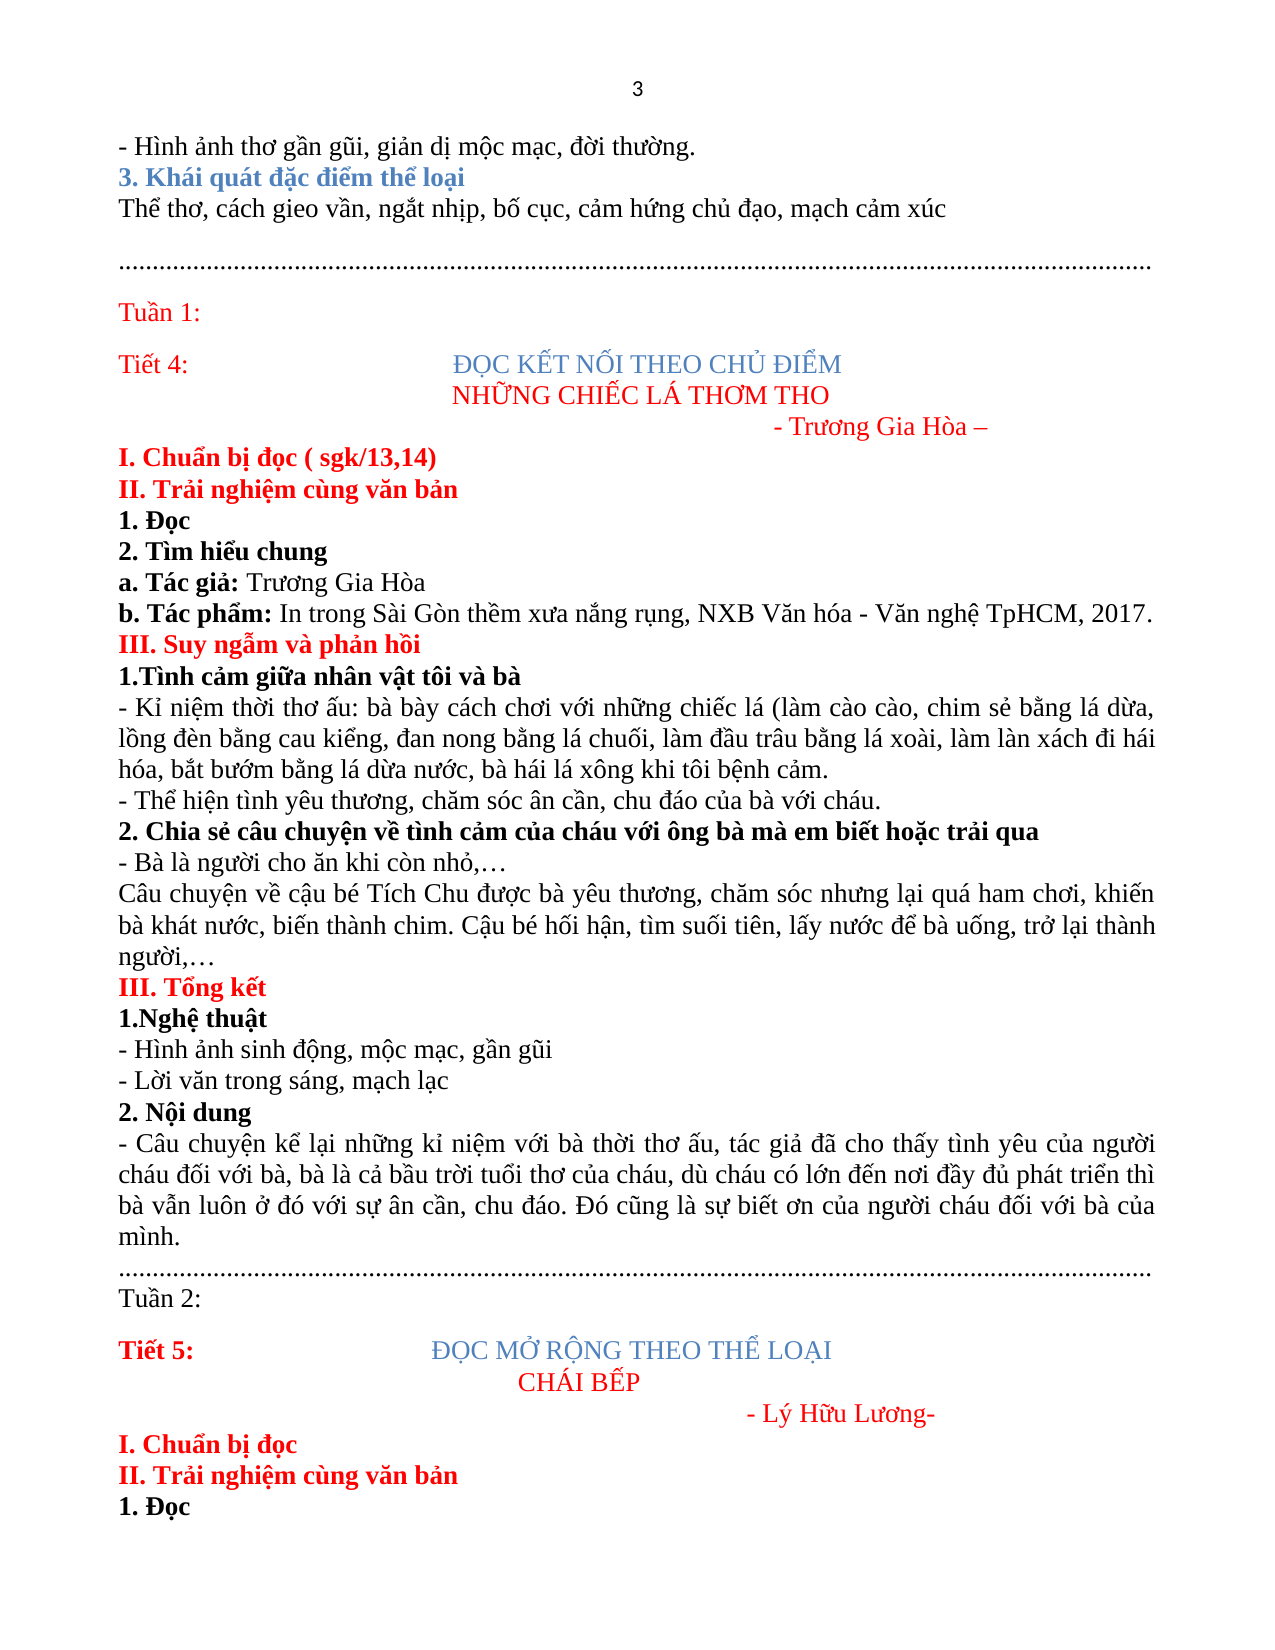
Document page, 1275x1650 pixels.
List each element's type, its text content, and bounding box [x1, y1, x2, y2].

text II. Trải nghiệm cùng văn bản [118, 473, 1157, 504]
text 2. Tìm hiểu chung [118, 535, 1157, 566]
text - Trương Gia Hòa – [118, 410, 1157, 442]
text - Kỉ niệm thời thơ ấu: bà bày cách chơi với những chiếc lá (làm cào cào, chim sẻ bằng lá dừa, lồng đèn bằng cau kiểng, đan nong bằng lá chuối, làm đầu trâu bằng lá xoài, làm làn xách đi hái hóa, bắt bướm bằng lá dừa nước, bà hái lá xông khi tôi bệnh cảm. [118, 691, 1157, 784]
text b. Tác phẩm: In trong Sài Gòn thềm xưa nắng rụng, NXB Văn hóa - Văn nghệ TpHCM, 2017. [118, 597, 1157, 628]
text - Bà là người cho ăn khi còn nhỏ,… [118, 846, 1157, 878]
text I. Chuẩn bị đọc [118, 1428, 1157, 1459]
text 1. Đọc [118, 504, 1157, 535]
text 1. Đọc [118, 1490, 1157, 1521]
text 1.Nghệ thuật [118, 1002, 1157, 1033]
text - Thể hiện tình yêu thương, chăm sóc ân cần, chu đáo của bà với cháu. [118, 784, 1157, 815]
text - Lý Hữu Lương- [118, 1397, 1157, 1428]
text II. Trải nghiệm cùng văn bản [118, 1459, 1157, 1490]
text - Lời văn trong sáng, mạch lạc [118, 1064, 1157, 1096]
text NHỮNG CHIẾC LÁ THƠM THO [118, 379, 1157, 410]
text Tiết 5: ĐỌC MỞ RỘNG THEO THỂ LOẠI [118, 1334, 1157, 1366]
text - Hình ảnh thơ gần gũi, giản dị mộc mạc, đời thường. [118, 130, 1157, 161]
text Câu chuyện về cậu bé Tích Chu được bà yêu thương, chăm sóc nhưng lại quá ham chơi, khiến bà khát nước, biến thành chim. Cậu bé hối hận, tìm suối tiên, lấy nước để bà uống, trở lại thành người,… [118, 878, 1157, 971]
text III. Suy ngẫm và phản hồi [118, 628, 1157, 659]
text 1.Tình cảm giữa nhân vật tôi và bà [118, 659, 1157, 691]
text a. Tác giả: Trương Gia Hòa [118, 566, 1157, 597]
text Tuần 1: [118, 296, 1157, 327]
text ......................................................................................................................................................... [118, 244, 1157, 275]
text 2. Chia sẻ câu chuyện về tình cảm của cháu với ông bà mà em biết hoặc trải qua [118, 815, 1157, 846]
text 2. Nội dung [118, 1096, 1157, 1127]
text I. Chuẩn bị đọc ( sgk/13,14) [118, 442, 1157, 473]
text III. Tổng kết [118, 971, 1157, 1002]
text Tiết 4: ĐỌC KẾT NỐI THEO CHỦ ĐIỂM [118, 348, 1157, 379]
text Thể thơ, cách gieo vần, ngắt nhịp, bố cục, cảm hứng chủ đạo, mạch cảm xúc [118, 192, 1157, 223]
text - Hình ảnh sinh động, mộc mạc, gần gũi [118, 1033, 1157, 1064]
text - Câu chuyện kể lại những kỉ niệm với bà thời thơ ấu, tác giả đã cho thấy tình yêu của người cháu đối với bà, bà là cả bầu trời tuổi thơ của cháu, dù cháu có lớn đến nơi đầy đủ phát triển thì bà vẫn luôn ở đó với sự ân cần, chu đáo. Đó cũng là sự biết ơn của người cháu đối với bà của mình. [118, 1127, 1157, 1251]
text Tuần 2: [118, 1282, 1157, 1314]
text CHÁI BẾP [118, 1366, 1157, 1397]
text ......................................................................................................................................................... [118, 1251, 1157, 1282]
list Khái quát đặc điểm thể loại [118, 161, 1157, 192]
